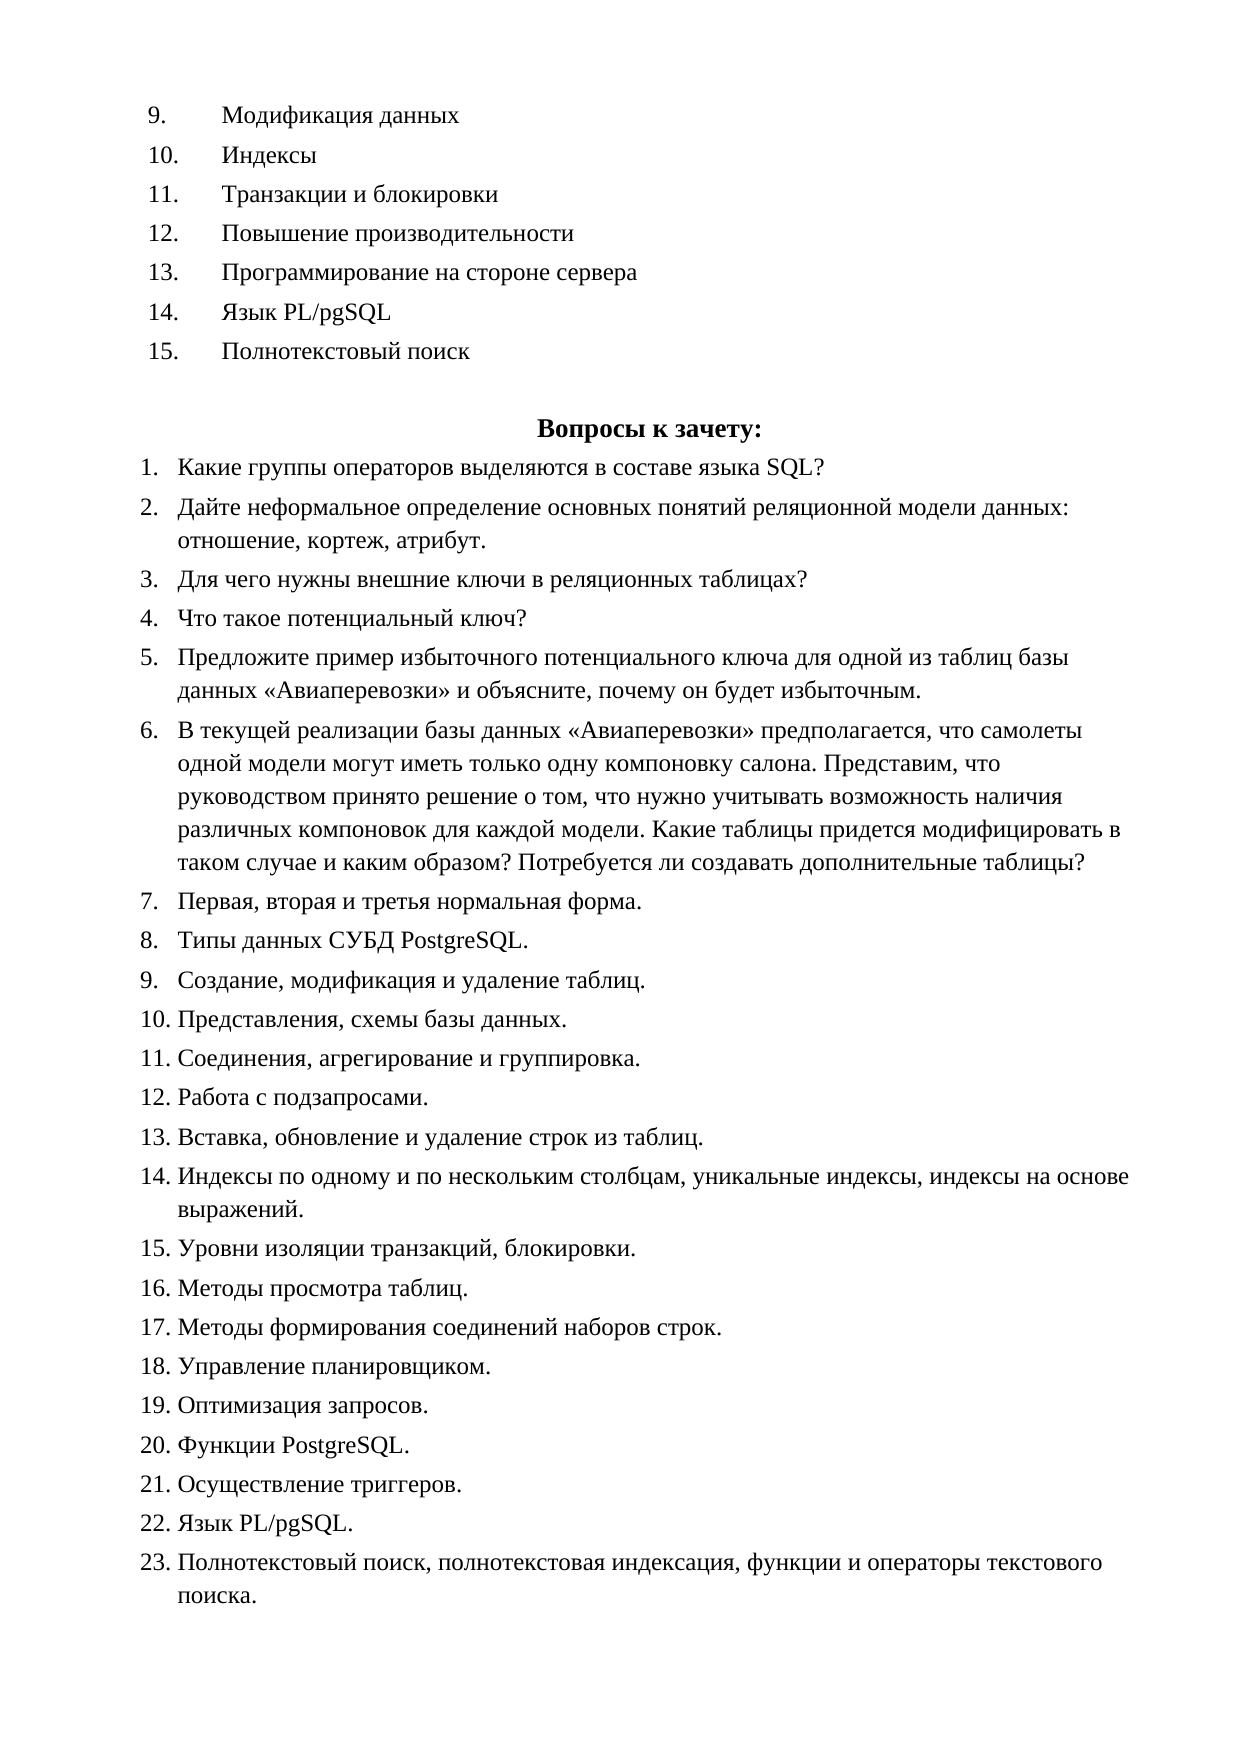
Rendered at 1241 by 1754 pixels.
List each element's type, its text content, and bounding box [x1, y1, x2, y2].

list Соединения, агрегирование и группировка. [140, 1043, 1152, 1072]
list Методы просмотра таблиц. [140, 1273, 1152, 1301]
list Повышение производительности [148, 218, 1152, 247]
list Вставка, обновление и удаление строк из таблиц. [140, 1122, 1152, 1151]
list Дайте неформальное определение основных понятий реляционной модели данных: отношение, кортеж, атрибут. [140, 492, 1152, 553]
list Полнотекстовый поиск, полнотекстовая индексация, функции и операторы текстового поиска. [140, 1547, 1152, 1609]
list Предложите пример избыточного потенциального ключа для одной из таблиц базы данных «Авиаперевозки» и объясните, почему он будет избыточным. [140, 642, 1152, 704]
list Индексы [148, 140, 1152, 168]
list Функции PostgreSQL. [140, 1430, 1152, 1458]
list Уровни изоляции транзакций, блокировки. [140, 1233, 1152, 1262]
list Типы данных СУБД PostgreSQL. [140, 925, 1152, 954]
list Для чего нужны внешние ключи в реляционных таблицах? [140, 564, 1152, 593]
list Какие группы операторов выделяются в составе языка SQL? [140, 452, 1152, 481]
list Первая, вторая и третья нормальная форма. [140, 886, 1152, 915]
list В текущей реализации базы данных «Авиаперевозки» предполагается, что самолеты одной модели могут иметь только одну компоновку салона. Представим, что руководством принято решение о том, что нужно учитывать возможность наличия различных компоновок для каждой модели. Какие таблицы придется модифицировать в таком случае и каким образом? Потребуется ли создавать дополнительные таблицы? [140, 715, 1152, 876]
list Работа с подзапросами. [140, 1082, 1152, 1111]
text Вопросы к зачету: [148, 413, 1152, 444]
list Оптимизация запросов. [140, 1390, 1152, 1419]
list Программирование на стороне сервера [148, 257, 1152, 286]
list Индексы по одному и по нескольким столбцам, уникальные индексы, индексы на основе выражений. [140, 1161, 1152, 1223]
list Методы формирования соединений наборов строк. [140, 1312, 1152, 1341]
list Осуществление триггеров. [140, 1469, 1152, 1498]
list Создание, модификация и удаление таблиц. [140, 965, 1152, 993]
list Представления, схемы базы данных. [140, 1004, 1152, 1033]
list Полнотекстовый поиск [148, 336, 1152, 365]
list Что такое потенциальный ключ? [140, 603, 1152, 632]
list Транзакции и блокировки [148, 179, 1152, 208]
list Язык PL/pgSQL. [140, 1508, 1152, 1537]
list Язык PL/pgSQL [148, 297, 1152, 326]
list Управление планировщиком. [140, 1351, 1152, 1380]
list Модификация данных [148, 100, 1152, 129]
